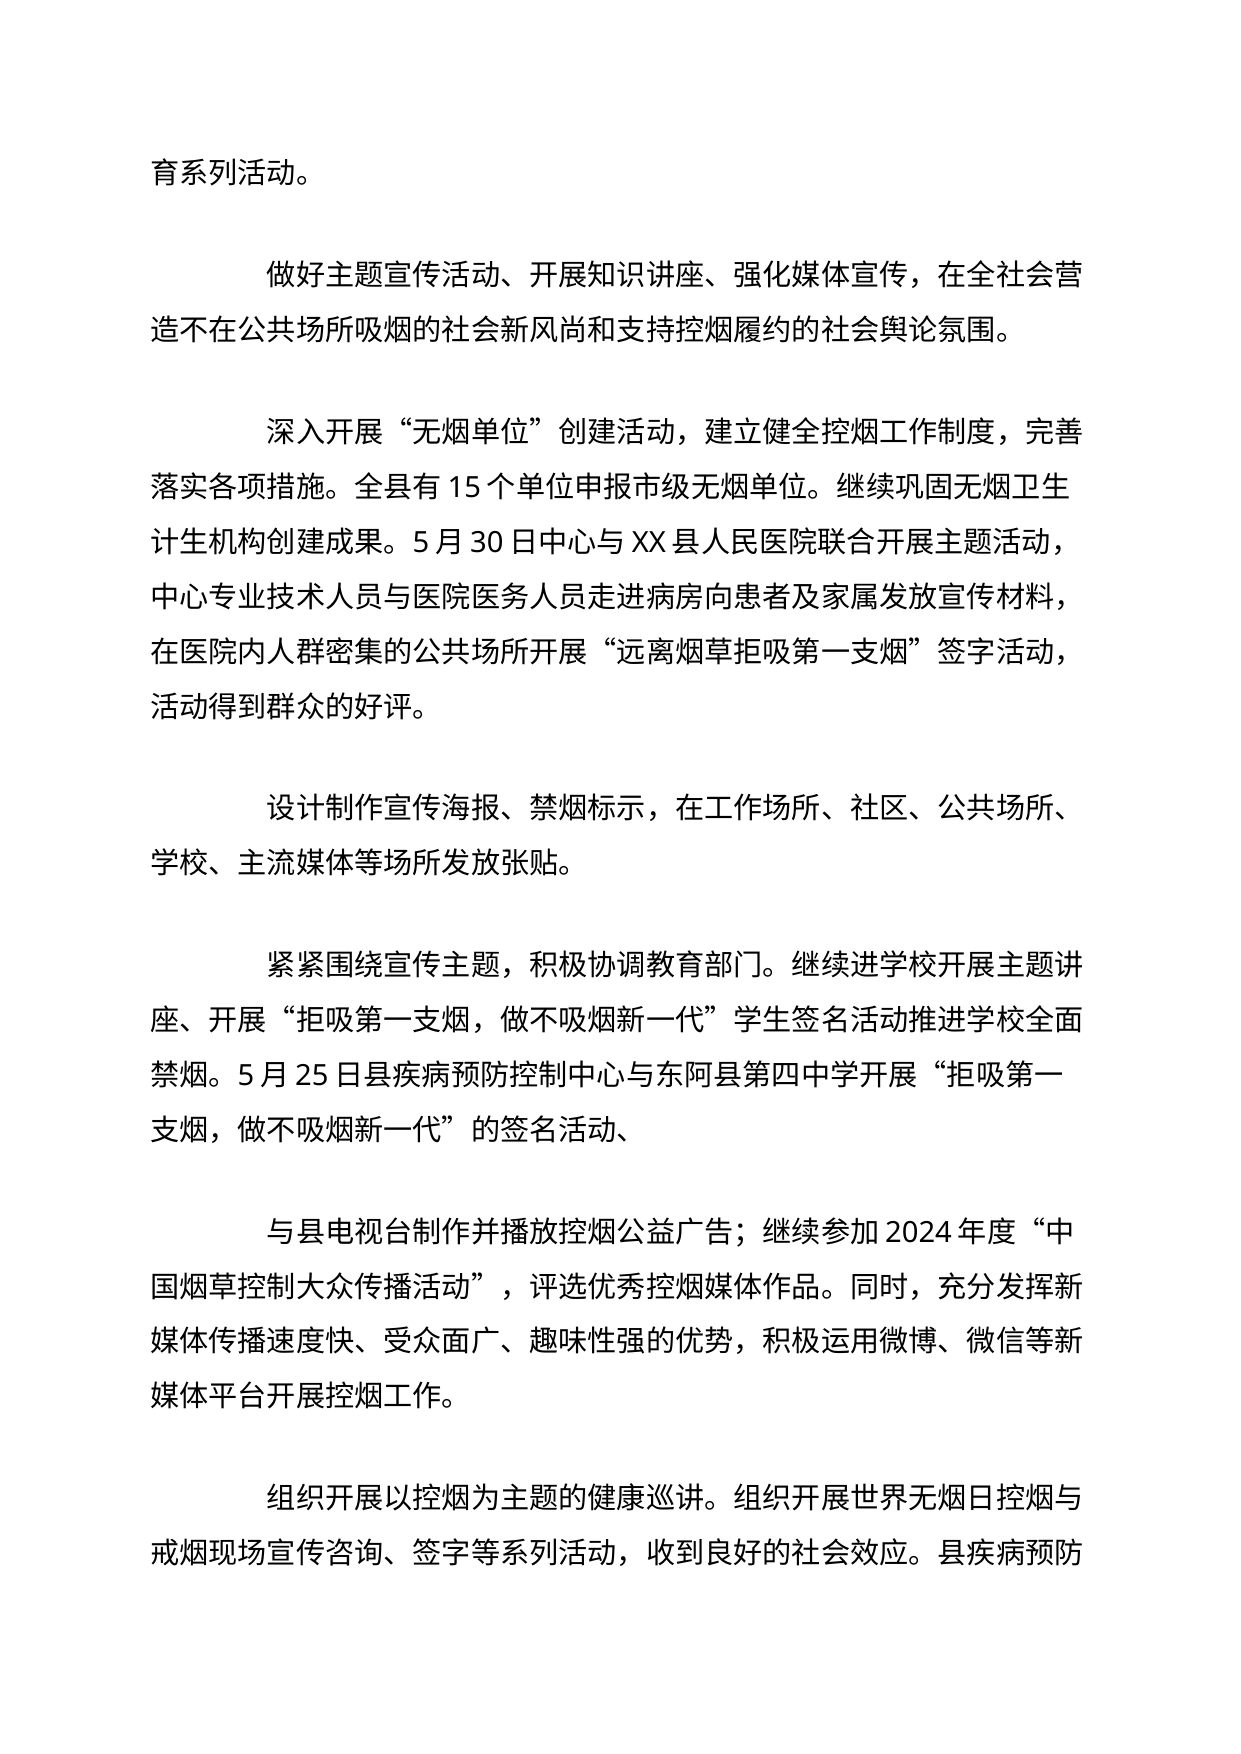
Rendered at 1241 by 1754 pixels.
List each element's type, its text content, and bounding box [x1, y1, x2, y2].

text 紧紧围绕宣传主题，积极协调教育部门。继续进学校开展主题讲座、开展“拒吸第一支烟，做不吸烟新一代”学生签名活动推进学校全面禁烟。5月25日县疾病预防控制中心与东阿县第四中学开展“拒吸第一支烟，做不吸烟新一代”的签名活动、 [150, 942, 1090, 1149]
text 深入开展“无烟单位”创建活动，建立健全控烟工作制度，完善落实各项措施。全县有15个单位申报市级无烟单位。继续巩固无烟卫生计生机构创建成果。5月30日中心与XX县人民医院联合开展主题活动，中心专业技术人员与医院医务人员走进病房向患者及家属发放宣传材料，在医院内人群密集的公共场所开展“远离烟草拒吸第一支烟”签字活动，活动得到群众的好评。 [150, 408, 1090, 725]
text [150, 1475, 1090, 1572]
text 设计制作宣传海报、禁烟标示，在工作场所、社区、公共场所、学校、主流媒体等场所发放张贴。 [150, 785, 1090, 882]
text 做好主题宣传活动、开展知识讲座、强化媒体宣传，在全社会营造不在公共场所吸烟的社会新风尚和支持控烟履约的社会舆论氛围。 [150, 252, 1090, 349]
text 与县电视台制作并播放控烟公益广告；继续参加2024年度“中国烟草控制大众传播活动”，评选优秀控烟媒体作品。同时，充分发挥新媒体传播速度快、受众面广、趣味性强的优势，积极运用微博、微信等新媒体平台开展控烟工作。 [150, 1208, 1090, 1415]
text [150, 150, 1090, 192]
